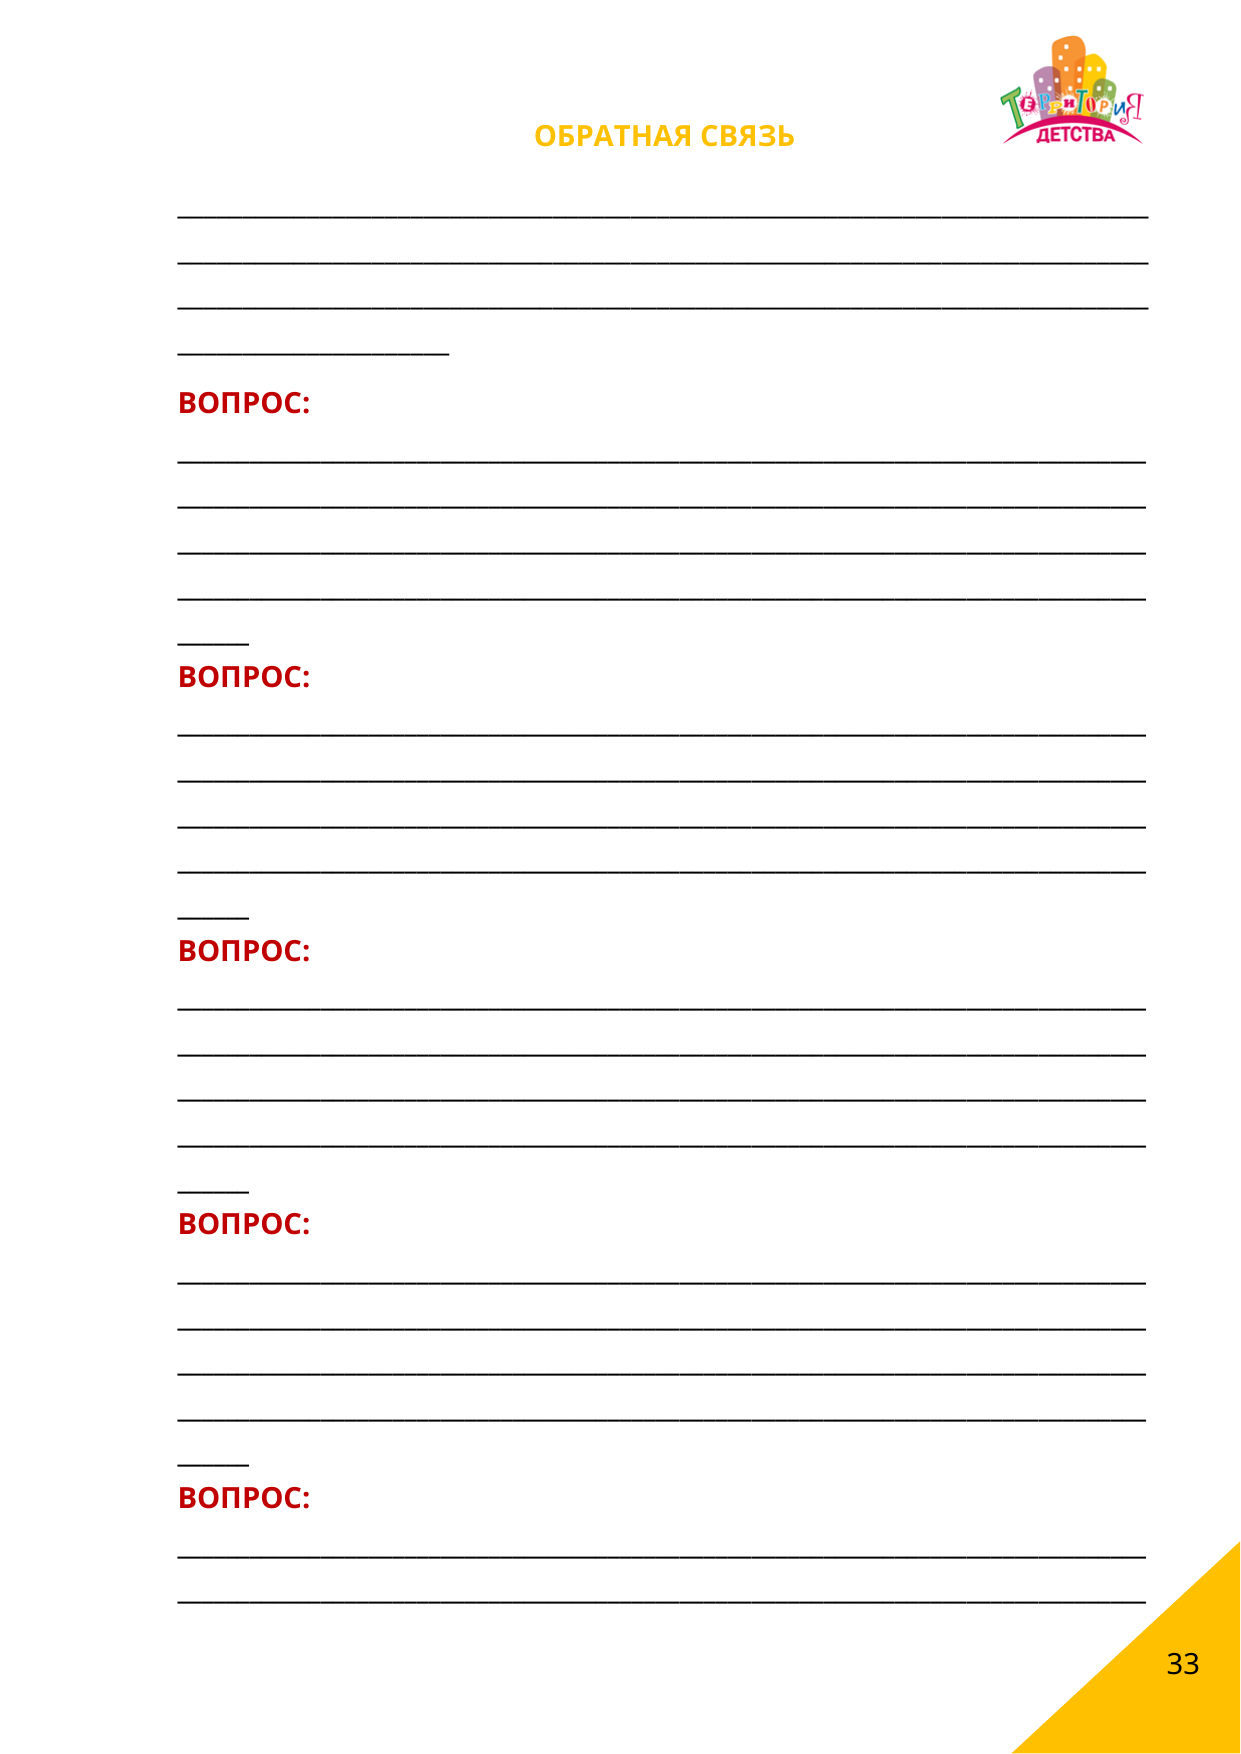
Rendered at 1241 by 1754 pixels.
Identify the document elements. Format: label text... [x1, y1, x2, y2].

picture [992, 29, 1152, 147]
